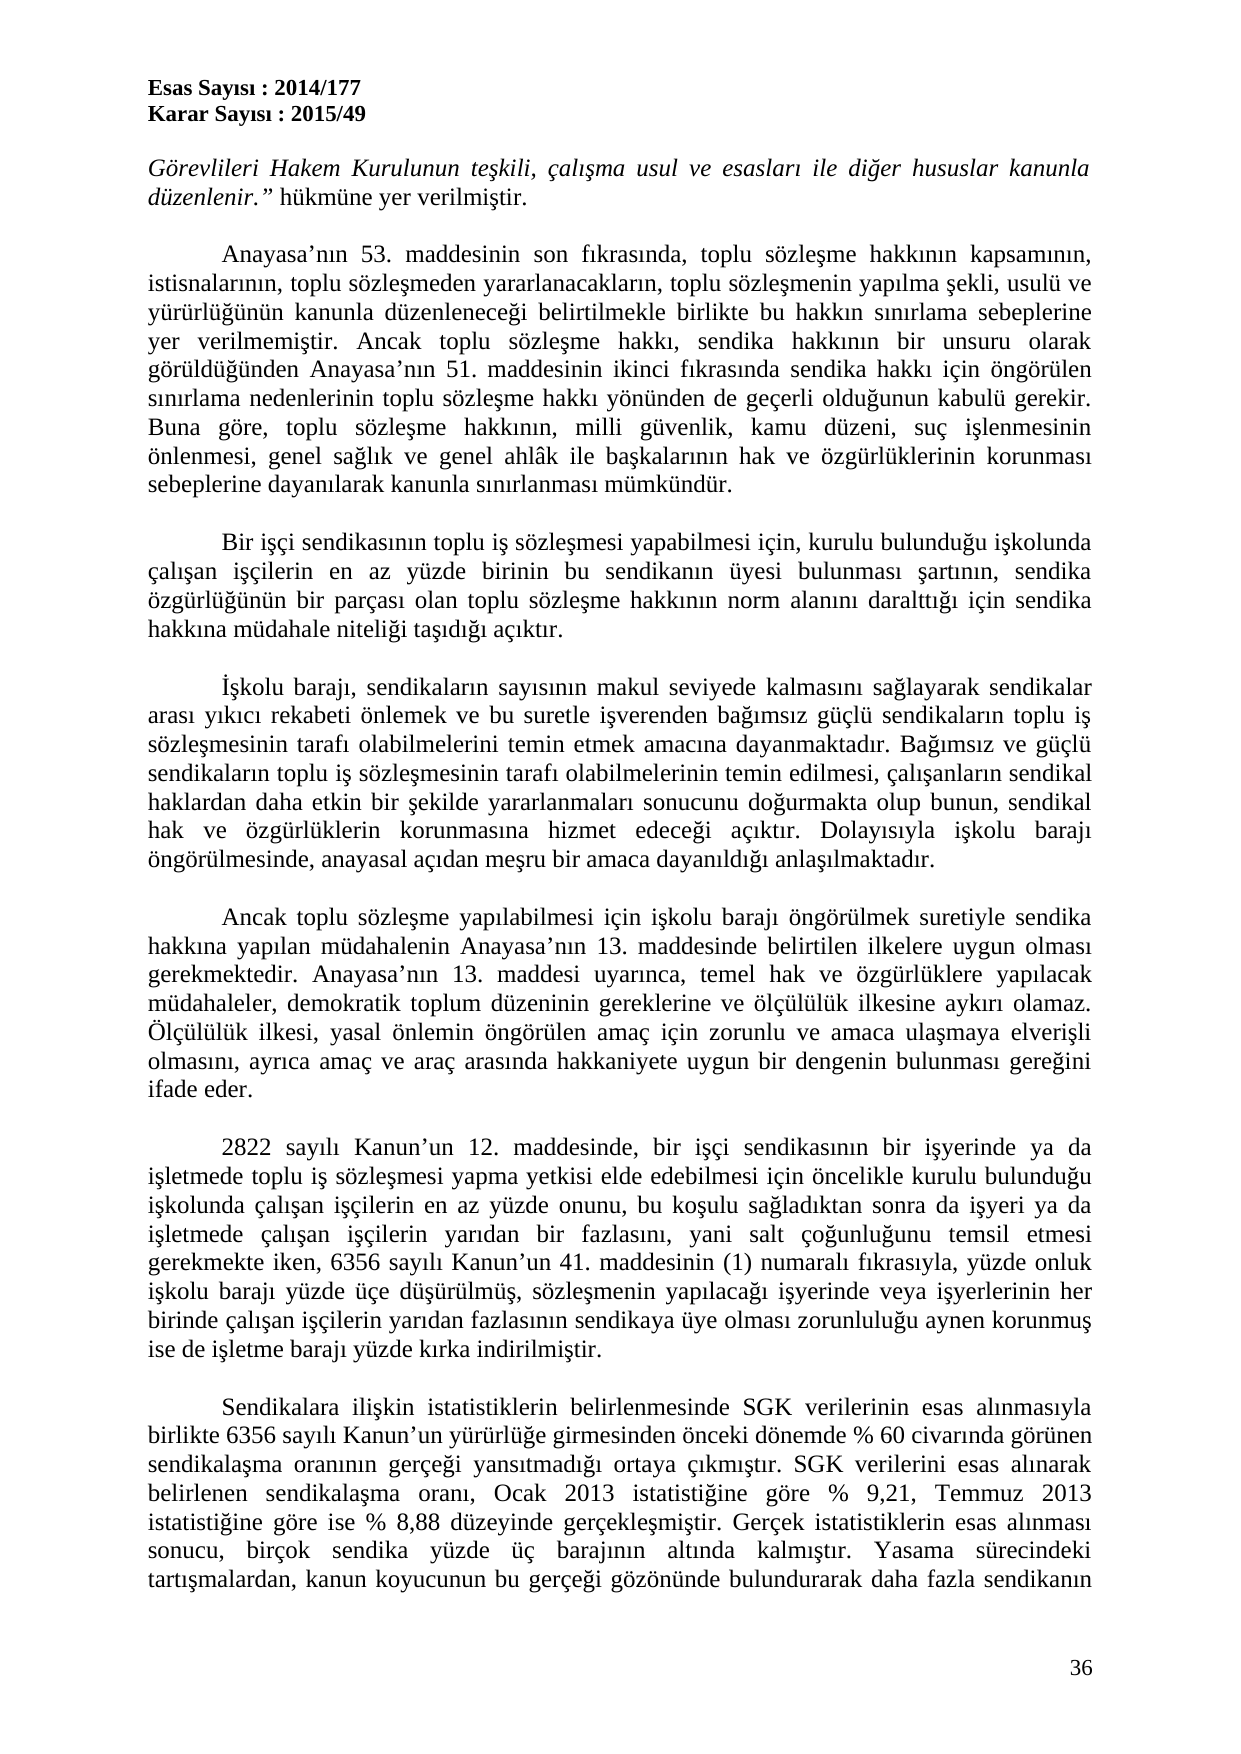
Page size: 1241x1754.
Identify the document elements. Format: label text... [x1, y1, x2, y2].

text İşkolu barajı, sendikaların sayısının makul seviyede kalmasını sağlayarak sendikalar arası yıkıcı rekabeti önlemek ve bu suretle işverenden bağımsız güçlü sendikaların toplu iş sözleşmesinin tarafı olabilmelerini temin etmek amacına dayanmaktadır. Bağımsız ve güçlü sendikaların toplu iş sözleşmesinin tarafı olabilmelerinin temin edilmesi, çalışanların sendikal haklardan daha etkin bir şekilde yararlanmaları sonucunu doğurmakta olup bunun, sendikal hak ve özgürlüklerin korunmasına hizmet edeceği açıktır. Dolayısıyla işkolu barajı öngörülmesinde, anayasal açıdan meşru bir amaca dayanıldığı anlaşılmaktadır. [148, 672, 1093, 873]
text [148, 1392, 1093, 1593]
text Ancak toplu sözleşme yapılabilmesi için işkolu barajı öngörülmek suretiyle sendika hakkına yapılan müdahalenin Anayasa’nın 13. maddesinde belirtilen ilkelere uygun olması gerekmektedir. Anayasa’nın 13. maddesi uyarınca, temel hak ve özgürlüklere yapılacak müdahaleler, demokratik toplum düzeninin gereklerine ve ölçülülük ilkesine aykırı olamaz. Ölçülülük ilkesi, yasal önlemin öngörülen amaç için zorunlu ve amaca ulaşmaya elverişli olmasını, ayrıca amaç ve araç arasında hakkaniyete uygun bir dengenin bulunması gereğini ifade eder. [148, 902, 1093, 1103]
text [148, 153, 1093, 210]
text 2822 sayılı Kanun’un 12. maddesinde, bir işçi sendikasının bir işyerinde ya da işletmede toplu iş sözleşmesi yapma yetkisi elde edebilmesi için öncelikle kurulu bulunduğu işkolunda çalışan işçilerin en az yüzde onunu, bu koşulu sağladıktan sonra da işyeri ya da işletmede çalışan işçilerin yarıdan bir fazlasını, yani salt çoğunluğunu temsil etmesi gerekmekte iken, 6356 sayılı Kanun’un 41. maddesinin (1) numaralı fıkrasıyla, yüzde onluk işkolu barajı yüzde üçe düşürülmüş, sözleşmenin yapılacağı işyerinde veya işyerlerinin her birinde çalışan işçilerin yarıdan fazlasının sendikaya üye olması zorunluluğu aynen korunmuş ise de işletme barajı yüzde kırka indirilmiştir. [148, 1132, 1093, 1362]
text Anayasa’nın 53. maddesinin son fıkrasında, toplu sözleşme hakkının kapsamının, istisnalarının, toplu sözleşmeden yararlanacakların, toplu sözleşmenin yapılma şekli, usulü ve yürürlüğünün kanunla düzenleneceği belirtilmekle birlikte bu hakkın sınırlama sebeplerine yer verilmemiştir. Ancak toplu sözleşme hakkı, sendika hakkının bir unsuru olarak görüldüğünden Anayasa’nın 51. maddesinin ikinci fıkrasında sendika hakkı için öngörülen sınırlama nedenlerinin toplu sözleşme hakkı yönünden de geçerli olduğunun kabulü gerekir. Buna göre, toplu sözleşme hakkının, milli güvenlik, kamu düzeni, suç işlenmesinin önlenmesi, genel sağlık ve genel ahlâk ile başkalarının hak ve özgürlüklerinin korunması sebeplerine dayanılarak kanunla sınırlanması mümkündür. [148, 239, 1093, 498]
text Bir işçi sendikasının toplu iş sözleşmesi yapabilmesi için, kurulu bulunduğu işkolunda çalışan işçilerin en az yüzde birinin bu sendikanın üyesi bulunması şartının, sendika özgürlüğünün bir parçası olan toplu sözleşme hakkının norm alanını daralttığı için sendika hakkına müdahale niteliği taşıdığı açıktır. [148, 527, 1093, 642]
